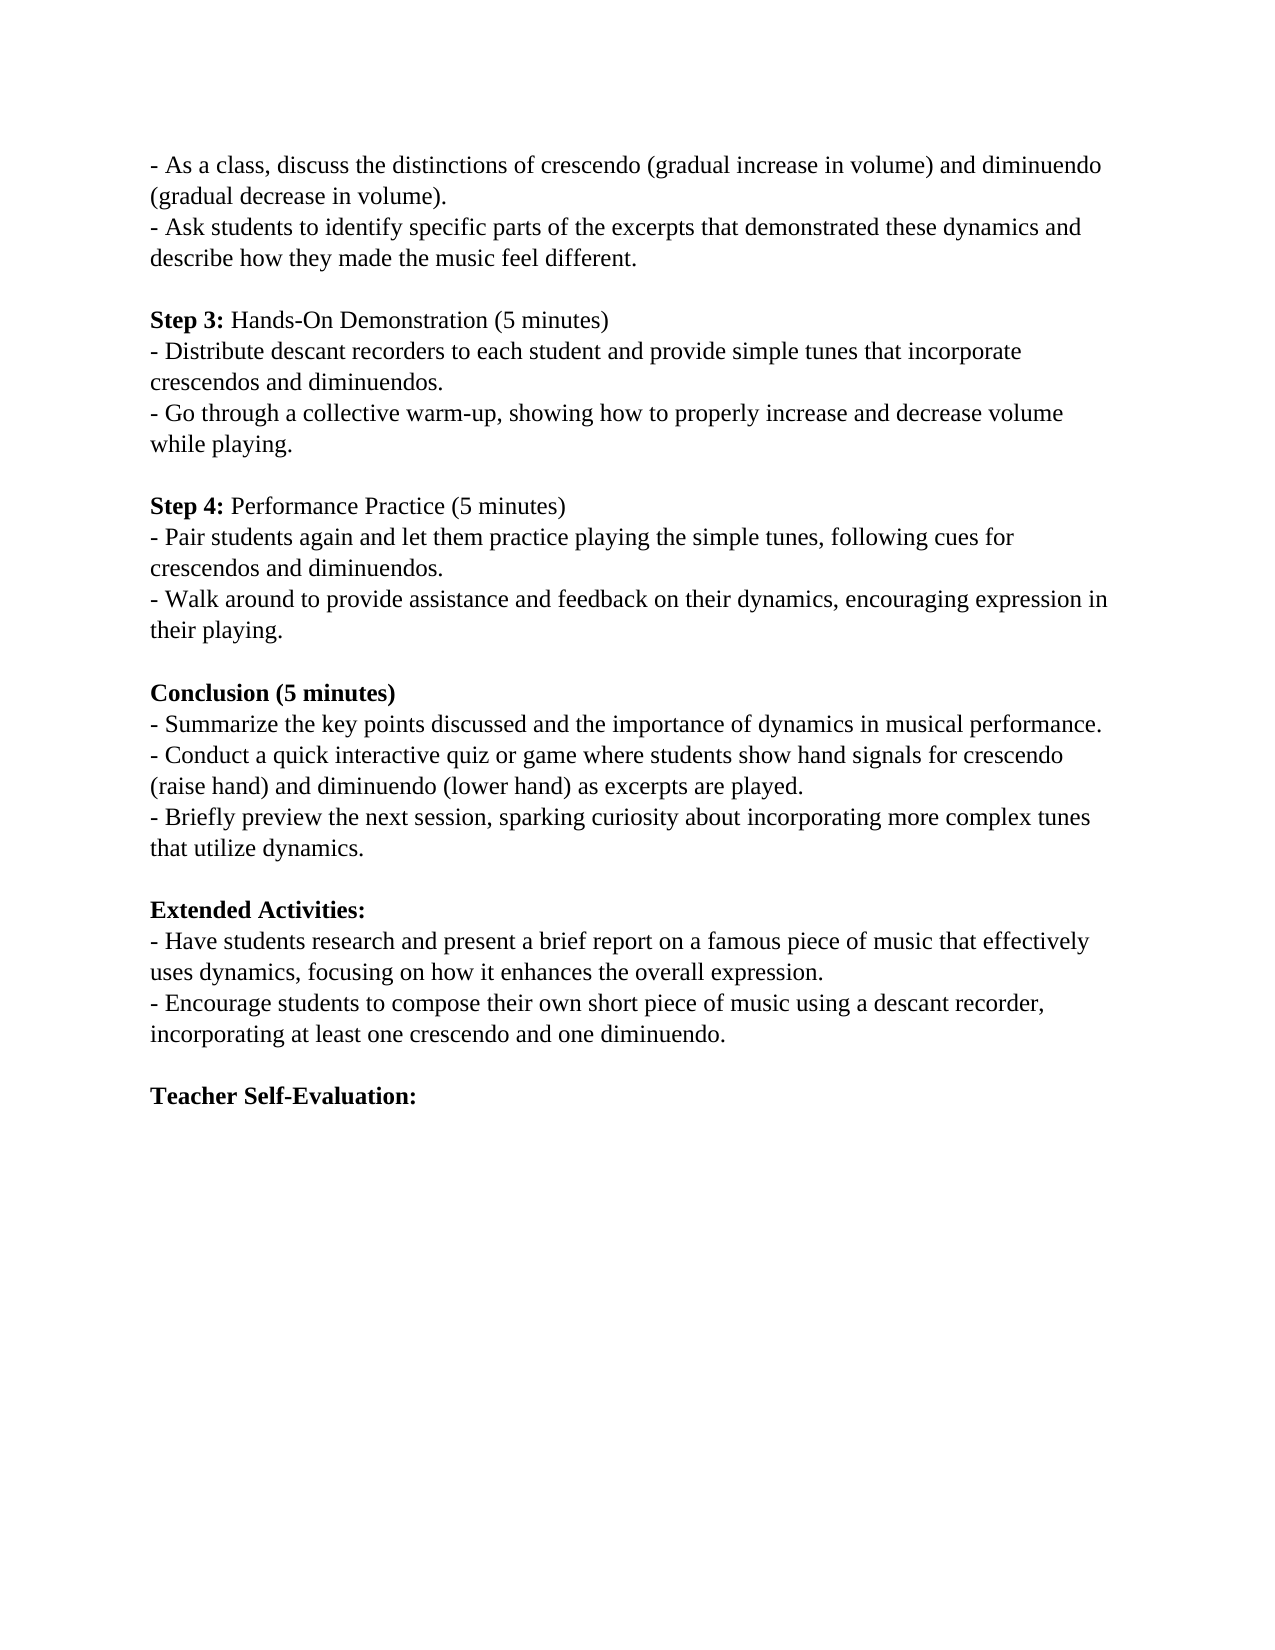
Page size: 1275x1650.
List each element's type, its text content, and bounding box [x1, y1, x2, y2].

text - As a class, discuss the distinctions of crescendo (gradual increase in volume) and diminuendo (gradual decrease in volume). [150, 150, 1125, 210]
text - Encourage students to compose their own short piece of music using a descant recorder, incorporating at least one crescendo and one diminuendo. [150, 988, 1125, 1048]
text - Distribute descant recorders to each student and provide simple tunes that incorporate crescendos and diminuendos. [150, 336, 1125, 396]
text Extended Activities: [150, 895, 1125, 924]
text - Briefly preview the next session, sparking curiosity about incorporating more complex tunes that utilize dynamics. [150, 802, 1125, 862]
text - Pair students again and let them practice playing the simple tunes, following cues for crescendos and diminuendos. [150, 522, 1125, 582]
text - Summarize the key points discussed and the importance of dynamics in musical performance. [150, 709, 1125, 737]
text - Walk around to provide assistance and feedback on their dynamics, encouraging expression in their playing. [150, 584, 1125, 644]
text Conclusion (5 minutes) [150, 678, 1125, 706]
text Teacher Self-Evaluation: [150, 1081, 1125, 1110]
text - Have students research and present a brief report on a famous piece of music that effectively uses dynamics, focusing on how it enhances the overall expression. [150, 926, 1125, 986]
text - Go through a collective warm-up, showing how to properly increase and decrease volume while playing. [150, 398, 1125, 458]
text - Ask students to identify specific parts of the excerpts that demonstrated these dynamics and describe how they made the music feel different. [150, 212, 1125, 272]
text Step 4: Performance Practice (5 minutes) [150, 491, 1125, 520]
text Step 3: Hands-On Demonstration (5 minutes) [150, 305, 1125, 334]
text - Conduct a quick interactive quiz or game where students show hand signals for crescendo (raise hand) and diminuendo (lower hand) as excerpts are played. [150, 740, 1125, 799]
